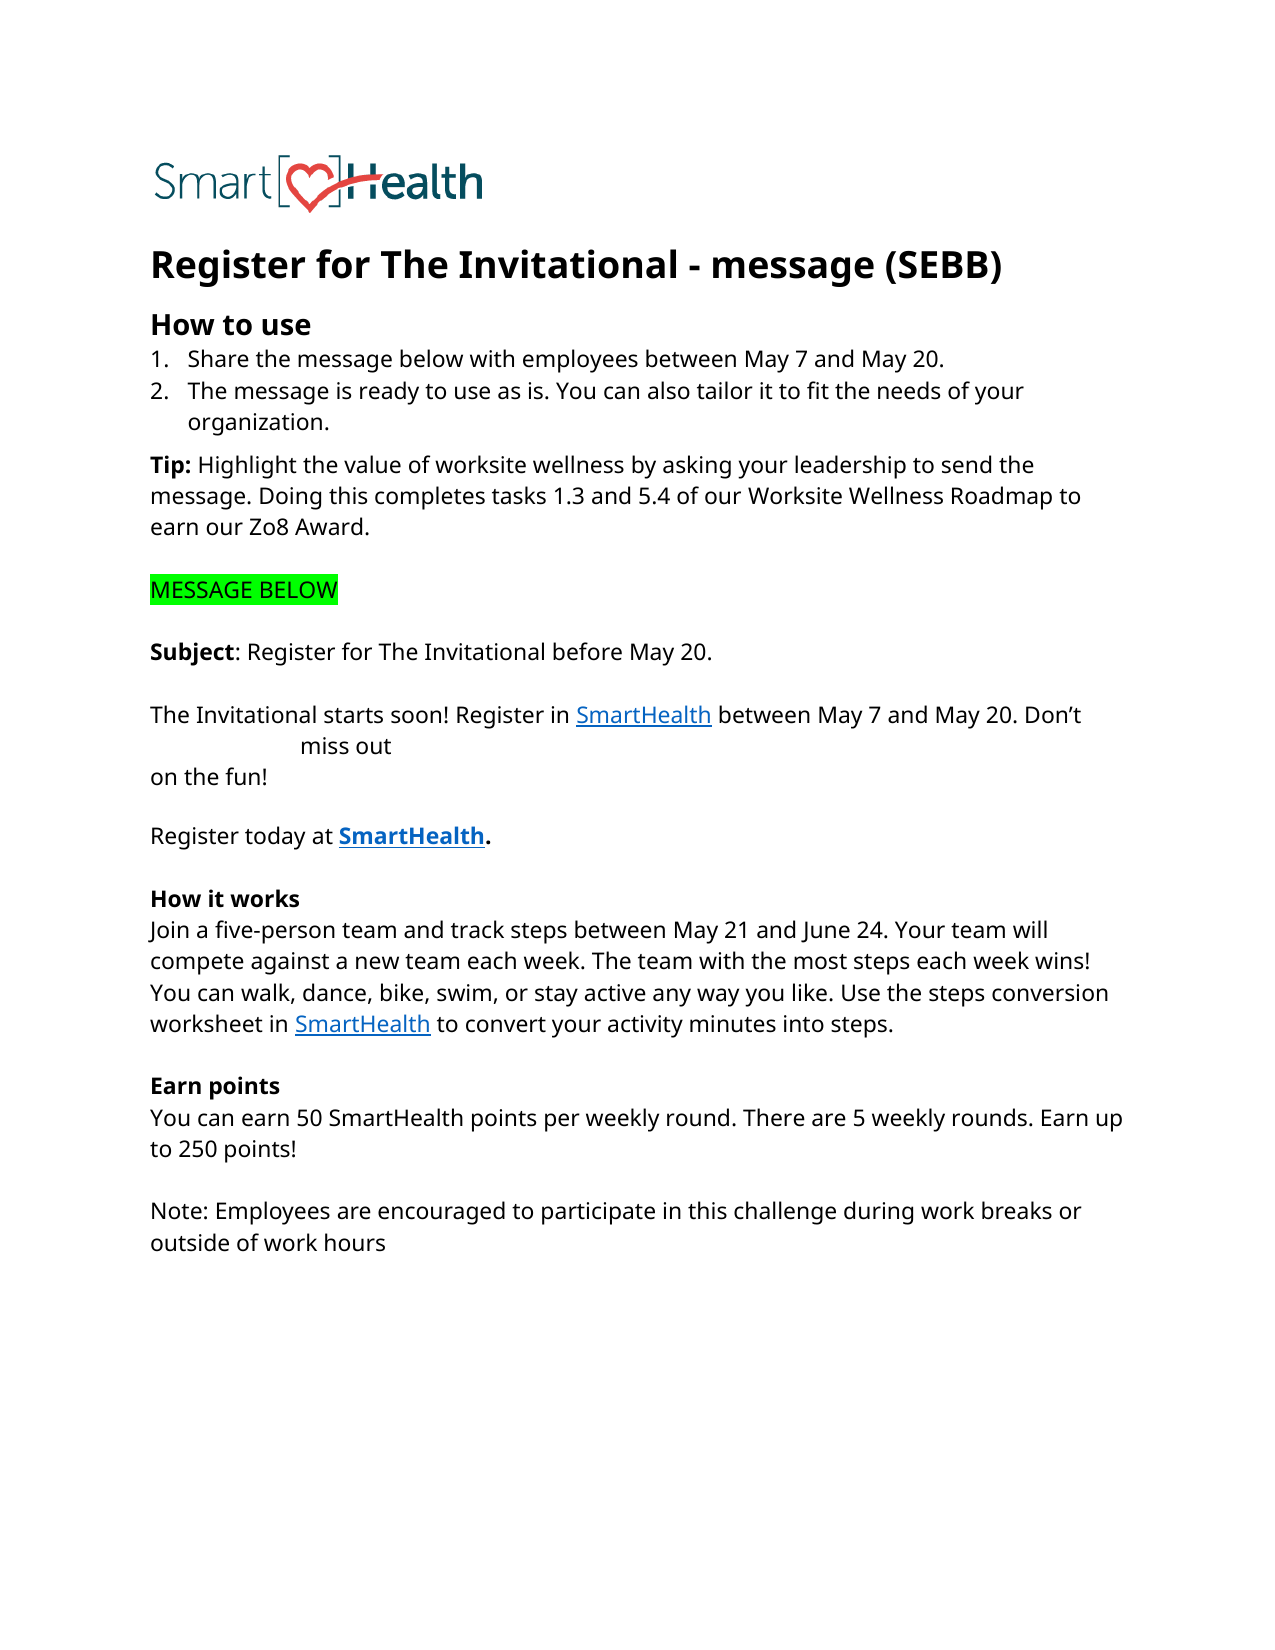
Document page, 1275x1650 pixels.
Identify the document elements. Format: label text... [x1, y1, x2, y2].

list Share the message below with employees between May 7 and May 20. [150, 343, 1125, 375]
title Register for The Invitational - message (SEBB) [150, 239, 1125, 290]
text Earn points [150, 1070, 1125, 1102]
text The Invitational starts soon! Register in SmartHealth between May 7 and May 20. Don’t miss out [150, 698, 1125, 761]
text Subject: Register for The Invitational before May 20. [150, 636, 1125, 667]
picture [150, 150, 486, 214]
text Register today at SmartHealth. [150, 820, 1125, 852]
text You can earn 50 SmartHealth points per weekly round. There are 5 weekly rounds. Earn up to 250 points! [150, 1102, 1125, 1164]
title Note: Employees are encouraged to participate in this challenge during work breaks or outside of work hours [150, 1195, 1125, 1258]
text Join a five-person team and track steps between May 21 and June 24. Your team will compete against a new team each week. The team with the most steps each week wins! You can walk, dance, bike, swim, or stay active any way you like. Use the steps conversion worksheet in SmartHealth to convert your activity minutes into steps. [150, 914, 1125, 1039]
text on the fun! [150, 761, 1125, 792]
text Tip: Highlight the value of worksite wellness by asking your leadership to send the message. Doing this completes tasks 1.3 and 5.4 of our Worksite Wellness Roadmap to earn our Zo8 Award. MESSAGE BELOW [150, 448, 1125, 605]
list The message is ready to use as is. You can also tailor it to fit the needs of your organization. [150, 375, 1125, 437]
title How to use [150, 304, 1125, 343]
text How it works [150, 883, 1125, 914]
